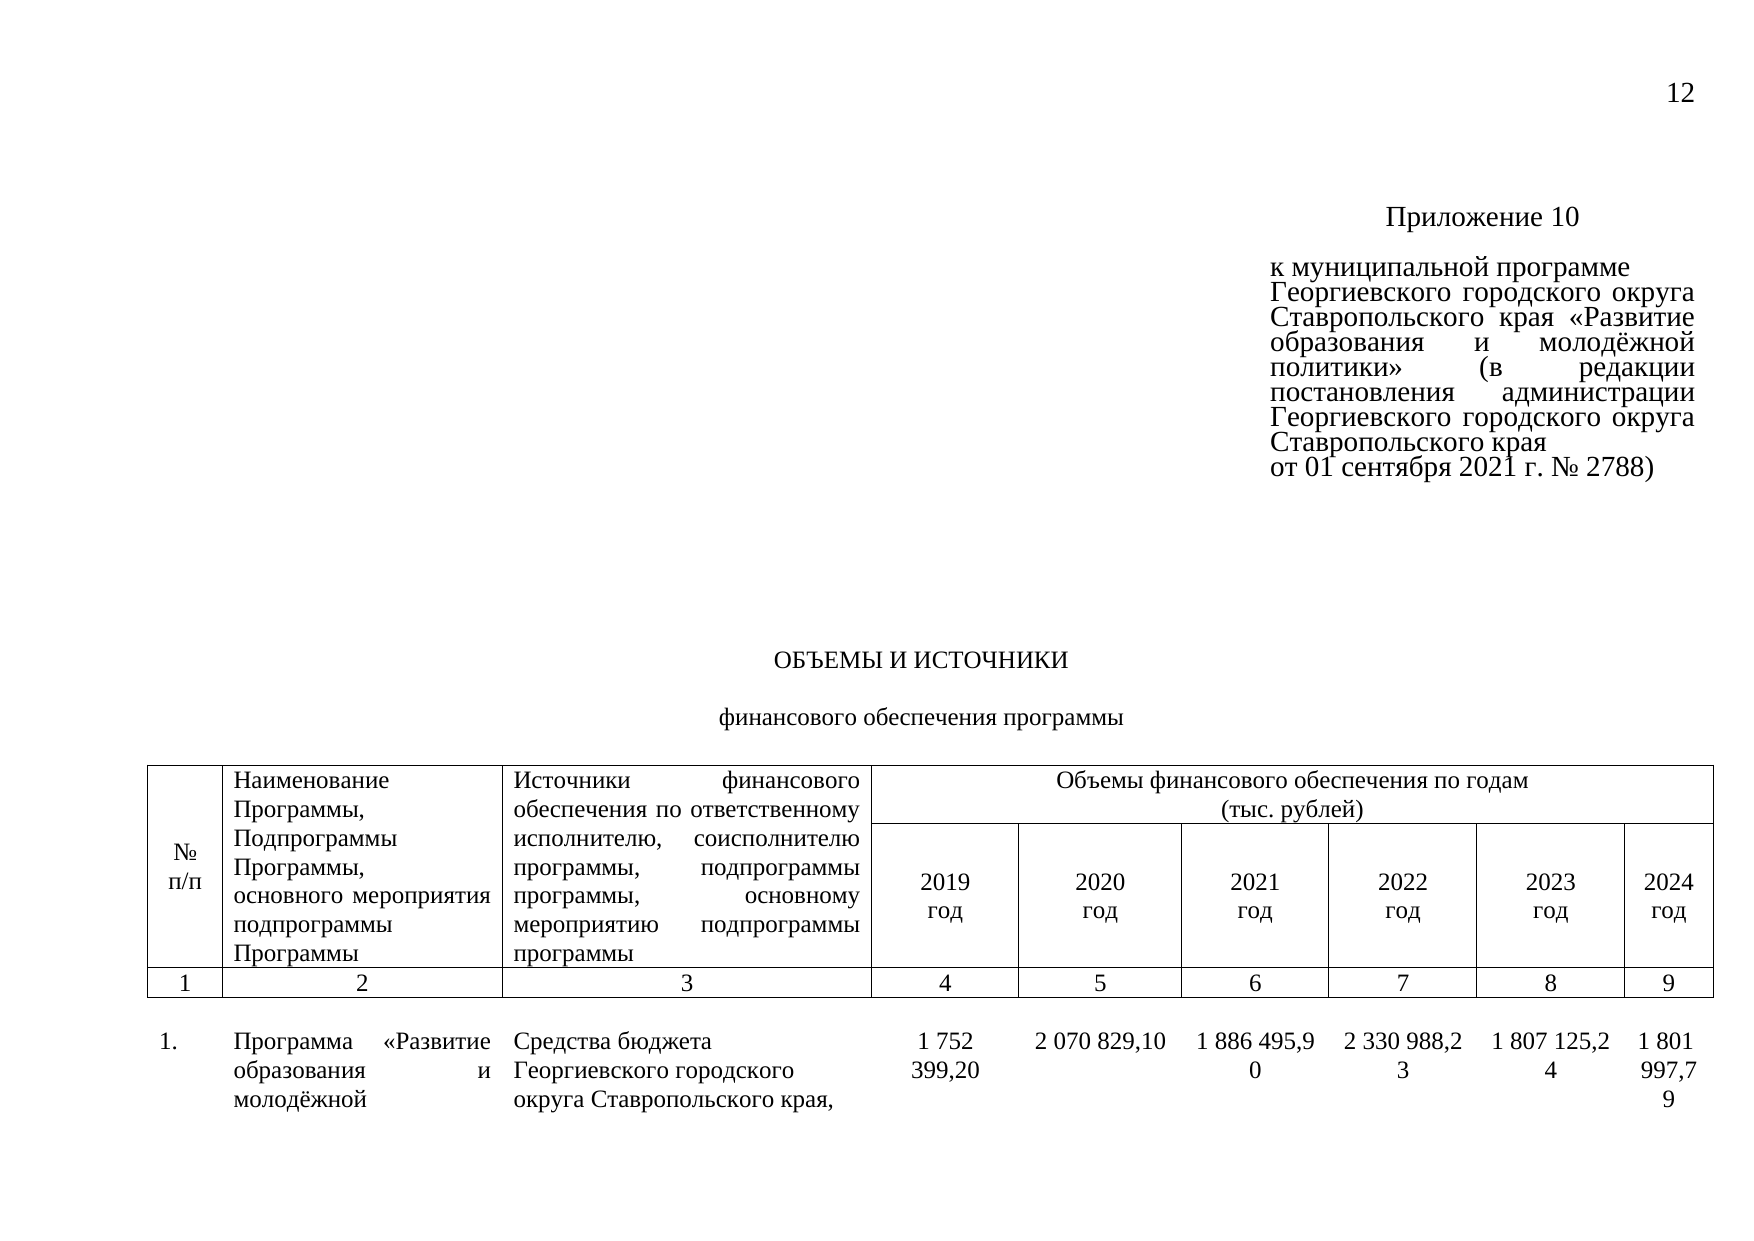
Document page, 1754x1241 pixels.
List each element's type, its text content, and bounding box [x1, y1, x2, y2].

text Приложение 10 [1270, 207, 1695, 232]
table_header 1 752 399,20 [871, 1026, 1019, 1113]
table_header 1 801 997,79 [1624, 1026, 1713, 1113]
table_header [222, 1026, 502, 1113]
table_cell 2023 год [1477, 824, 1624, 967]
table_cell 9 [1625, 968, 1713, 997]
table_header № п/п [148, 766, 222, 967]
table_cell 6 [1182, 968, 1328, 997]
text к муниципальной программе [1270, 257, 1695, 282]
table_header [502, 1026, 871, 1113]
table_cell 7 [1329, 968, 1476, 997]
text финансового обеспечения программы [148, 702, 1695, 731]
table_cell 2021 год [1182, 824, 1328, 967]
table_cell 1 [148, 968, 222, 997]
table_header 1. [148, 1026, 222, 1113]
table_cell 2022 год [1329, 824, 1476, 967]
table_header 1 886 495,90 [1181, 1026, 1329, 1113]
table_cell 2 [223, 968, 502, 997]
table_cell 2019 год [872, 824, 1018, 967]
table_header 1 807 125,24 [1477, 1026, 1624, 1113]
text Георгиевского городского округа Ставропольского края «Развитие образования и молодёжной политики» (в редакции постановления администрации Георгиевского городского округа Ставропольского края [1270, 282, 1695, 457]
table_cell 3 [503, 968, 871, 997]
table_cell 8 [1477, 968, 1624, 997]
table_cell 2020 год [1019, 824, 1181, 967]
table_header Наименование Программы, Подпрограммы Программы, основного мероприятия подпрограммы Программы [223, 766, 502, 967]
table_cell 2024 год [1625, 824, 1713, 967]
table_header 2 330 988,23 [1329, 1026, 1477, 1113]
text от 01 сентября 2021 г. № 2788) [1270, 457, 1695, 482]
table_header 2 070 829,10 [1019, 1026, 1181, 1113]
table_cell 4 [872, 968, 1018, 997]
table_header Источники финансового обеспечения по ответственному исполнителю, соисполнителю программы, подпрограммы программы, основному мероприятию подпрограммы программы [503, 766, 871, 967]
text ОБЪЕМЫ И ИСТОЧНИКИ [148, 645, 1695, 673]
table_cell 5 [1019, 968, 1181, 997]
table_header Объемы финансового обеспечения по годам (тыс. рублей) [872, 766, 1713, 823]
